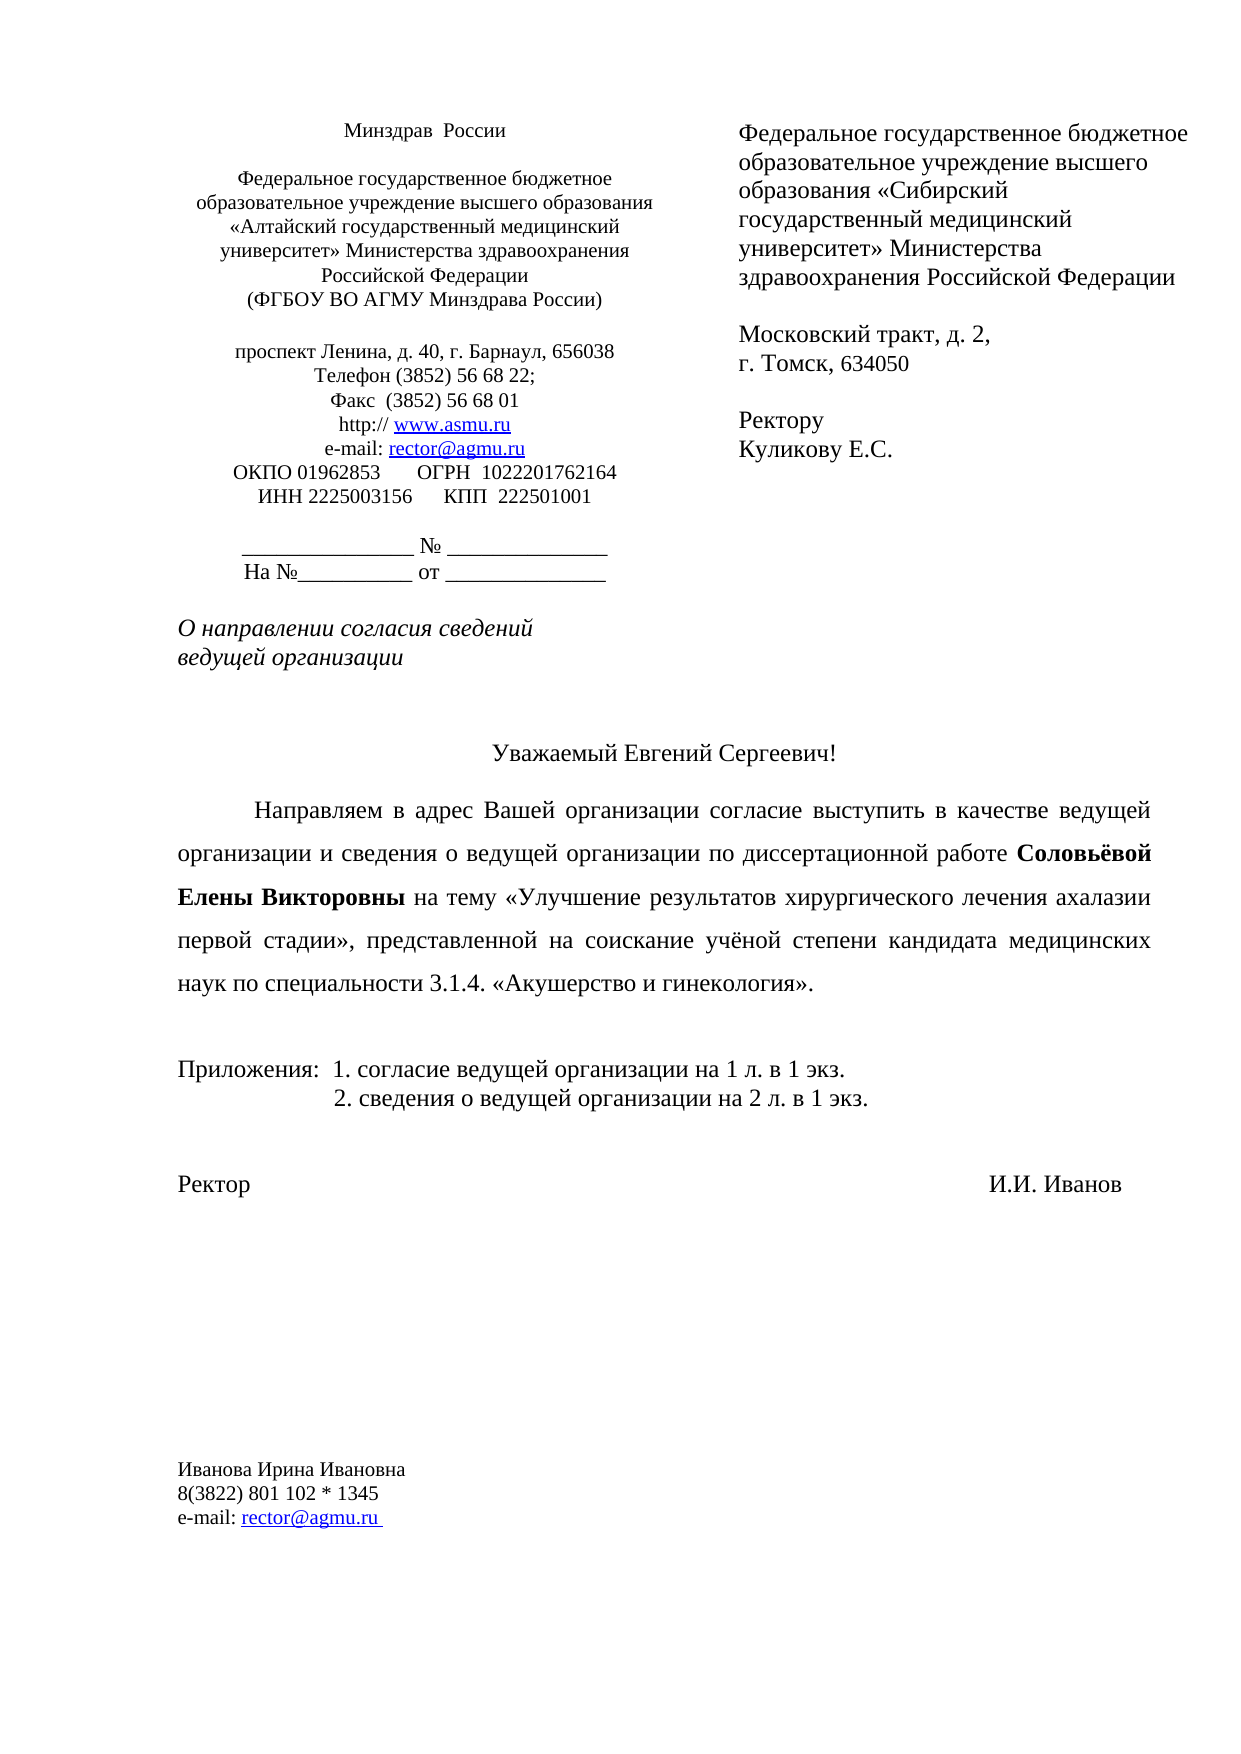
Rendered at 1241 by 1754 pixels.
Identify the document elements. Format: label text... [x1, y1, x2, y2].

text e-mail: rector@agmu.ru [177, 1505, 1152, 1529]
text 2. сведения о ведущей организации на 2 л. в 1 экз. [177, 1083, 1152, 1112]
text Уважаемый Евгений Сергеевич! [177, 738, 1152, 767]
text Ректор И.И. Иванов [177, 1169, 1152, 1198]
text Иванова Ирина Ивановна [177, 1457, 1152, 1481]
table_header Федеральное государственное бюджетное образовательное учреждение высшего образования «Сибирский государственный медицинский университет» Министерства здравоохранения Российской Федерации Московский тракт, д. 2, г. Томск, 634050 Ректору Куликову Е.С. [683, 118, 1208, 671]
table_header Минздрав России Федеральное государственное бюджетное образовательное учреждение высшего образования «Алтайский государственный медицинский университет» Министерства здравоохранения Российской Федерации (ФГБОУ ВО АГМУ Минздрава России) проспект Ленина, д. 40, г. Барнаул, 656038 Телефон (3852) 56 68 22; Факс (3852) 56 68 01 http:// www.asmu.ru e-mail: rector@agmu.ru ОКПО 01962853 ОГРН 1022201762164 ИНН 2225003156 КПП 222501001 _______________ № ______________ На №__________ от ______________ О направлении согласия сведений ведущей организации [166, 118, 683, 671]
text Приложения: 1. согласие ведущей организации на 1 л. в 1 экз. [177, 1054, 1152, 1083]
text Направляем в адрес Вашей организации согласие выступить в качестве ведущей организации и сведения о ведущей организации по диссертационной работе Соловьёвой Елены Викторовны на тему «Улучшение результатов хирургического лечения ахалазии первой стадии», представленной на соискание учёной степени кандидата медицинских наук по специальности 3.1.4. «Акушерство и гинекология». [177, 795, 1152, 997]
text 8(3822) 801 102 * 1345 [177, 1481, 1152, 1505]
